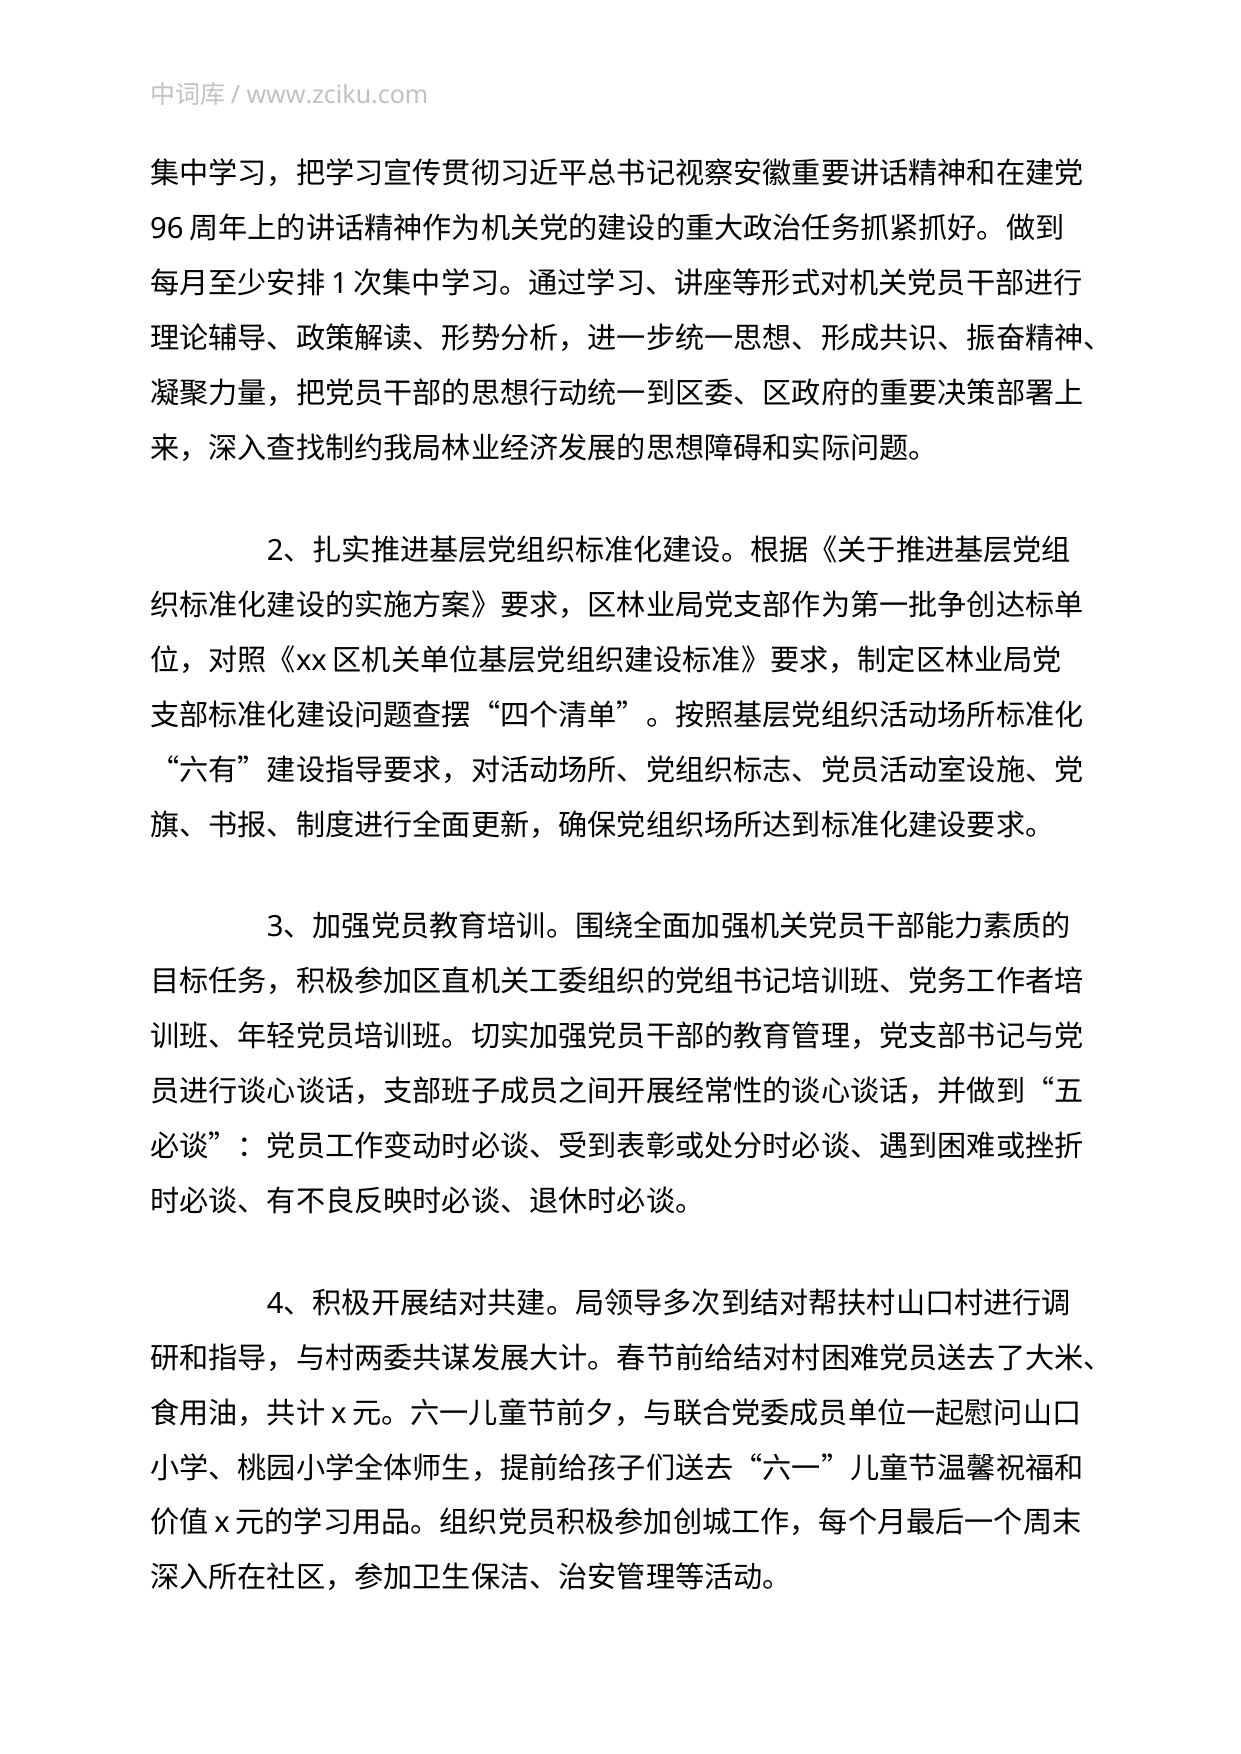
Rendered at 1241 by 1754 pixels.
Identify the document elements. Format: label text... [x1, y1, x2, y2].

text 2、扎实推进基层党组织标准化建设。根据《关于推进基层党组织标准化建设的实施方案》要求，区林业局党支部作为第一批争创达标单位，对照《xx区机关单位基层党组织建设标准》要求，制定区林业局党支部标准化建设问题查摆“四个清单”。按照基层党组织活动场所标准化“六有”建设指导要求，对活动场所、党组织标志、党员活动室设施、党旗、书报、制度进行全面更新，确保党组织场所达到标准化建设要求。 [150, 526, 1090, 843]
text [150, 150, 1090, 467]
text 3、加强党员教育培训。围绕全面加强机关党员干部能力素质的目标任务，积极参加区直机关工委组织的党组书记培训班、党务工作者培训班、年轻党员培训班。切实加强党员干部的教育管理，党支部书记与党员进行谈心谈话，支部班子成员之间开展经常性的谈心谈话，并做到“五必谈”：党员工作变动时必谈、受到表彰或处分时必谈、遇到困难或挫折时必谈、有不良反映时必谈、退休时必谈。 [150, 903, 1090, 1220]
text 4、积极开展结对共建。局领导多次到结对帮扶村山口村进行调研和指导，与村两委共谋发展大计。春节前给结对村困难党员送去了大米、食用油，共计x元。六一儿童节前夕，与联合党委成员单位一起慰问山口小学、桃园小学全体师生，提前给孩子们送去“六一”儿童节温馨祝福和价值x元的学习用品。组织党员积极参加创城工作，每个月最后一个周末深入所在社区，参加卫生保洁、治安管理等活动。 [150, 1279, 1090, 1596]
